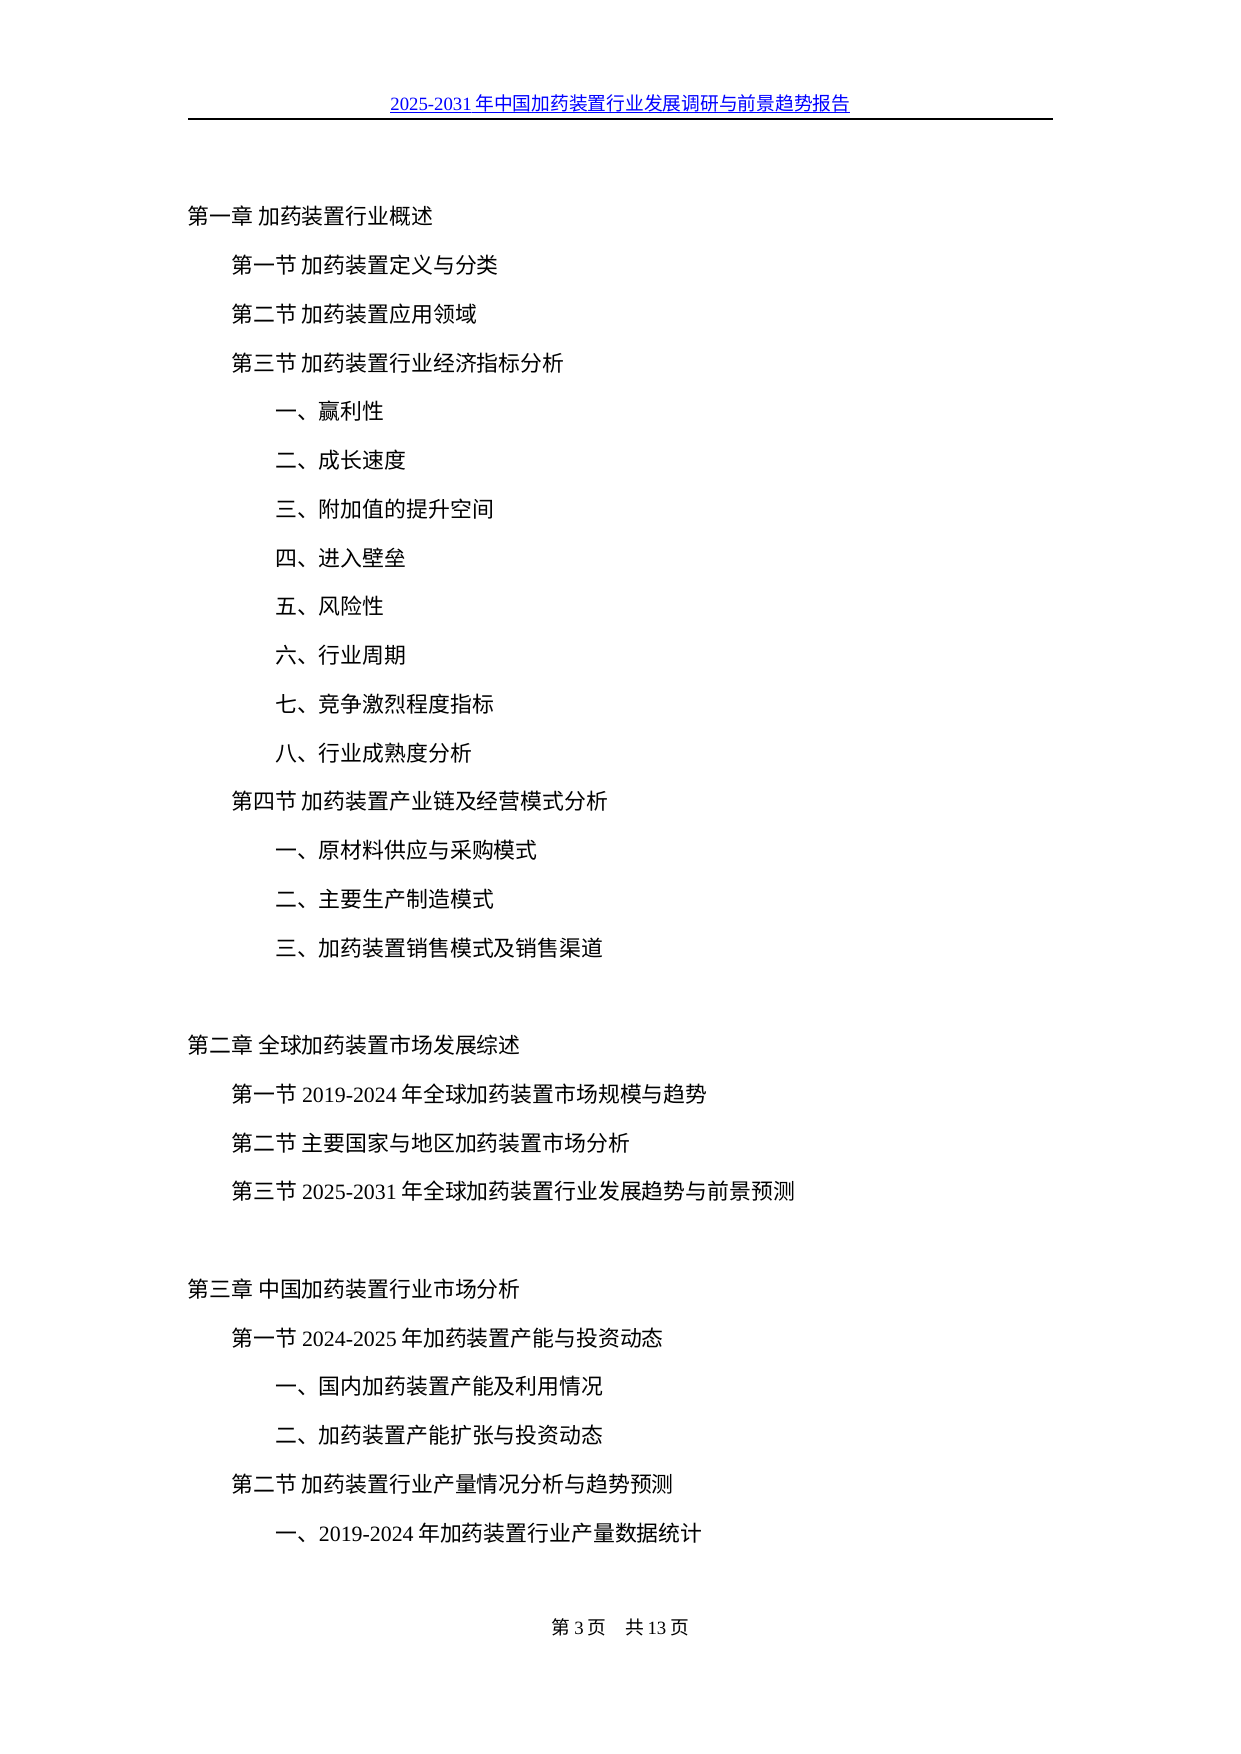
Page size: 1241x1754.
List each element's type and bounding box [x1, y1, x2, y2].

text [187, 150, 1053, 1548]
